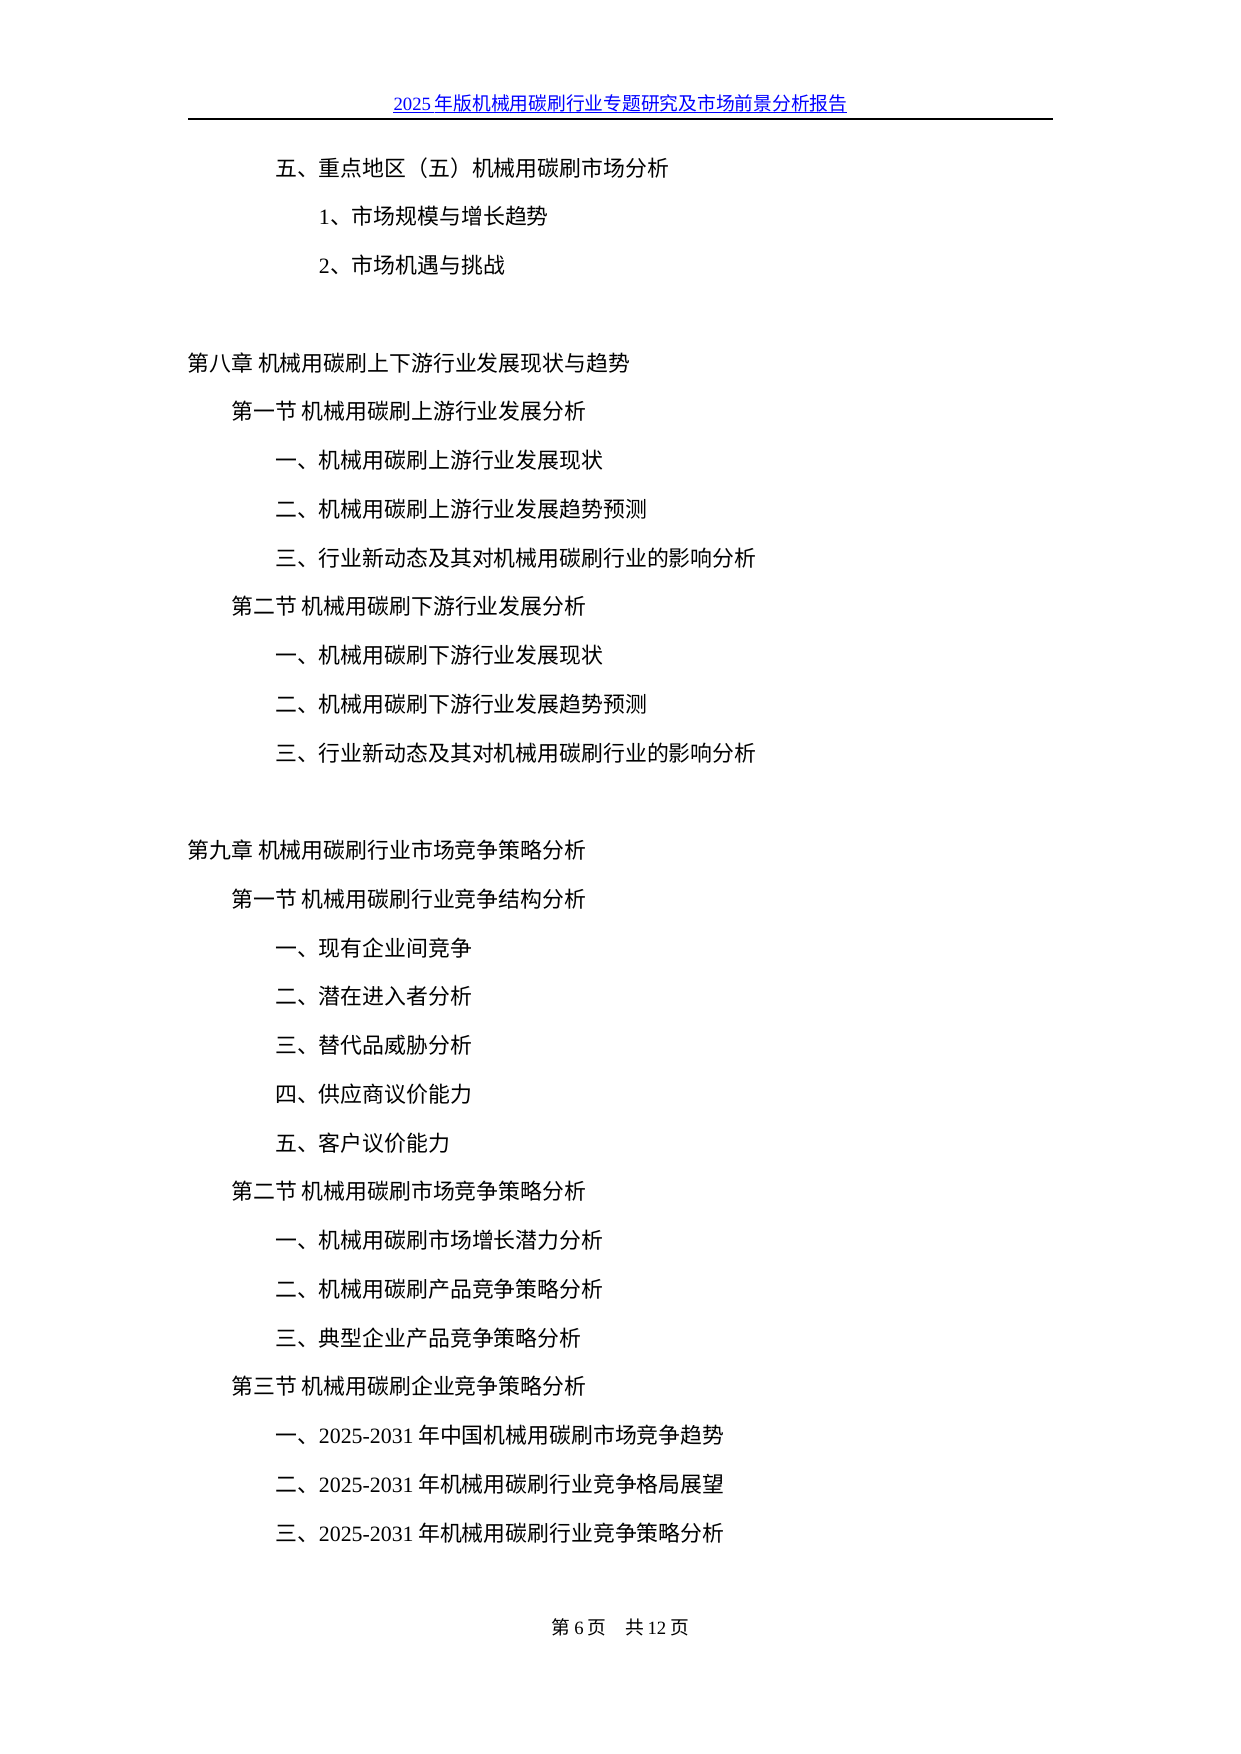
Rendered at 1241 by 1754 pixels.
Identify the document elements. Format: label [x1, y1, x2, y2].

text [187, 150, 1053, 1548]
